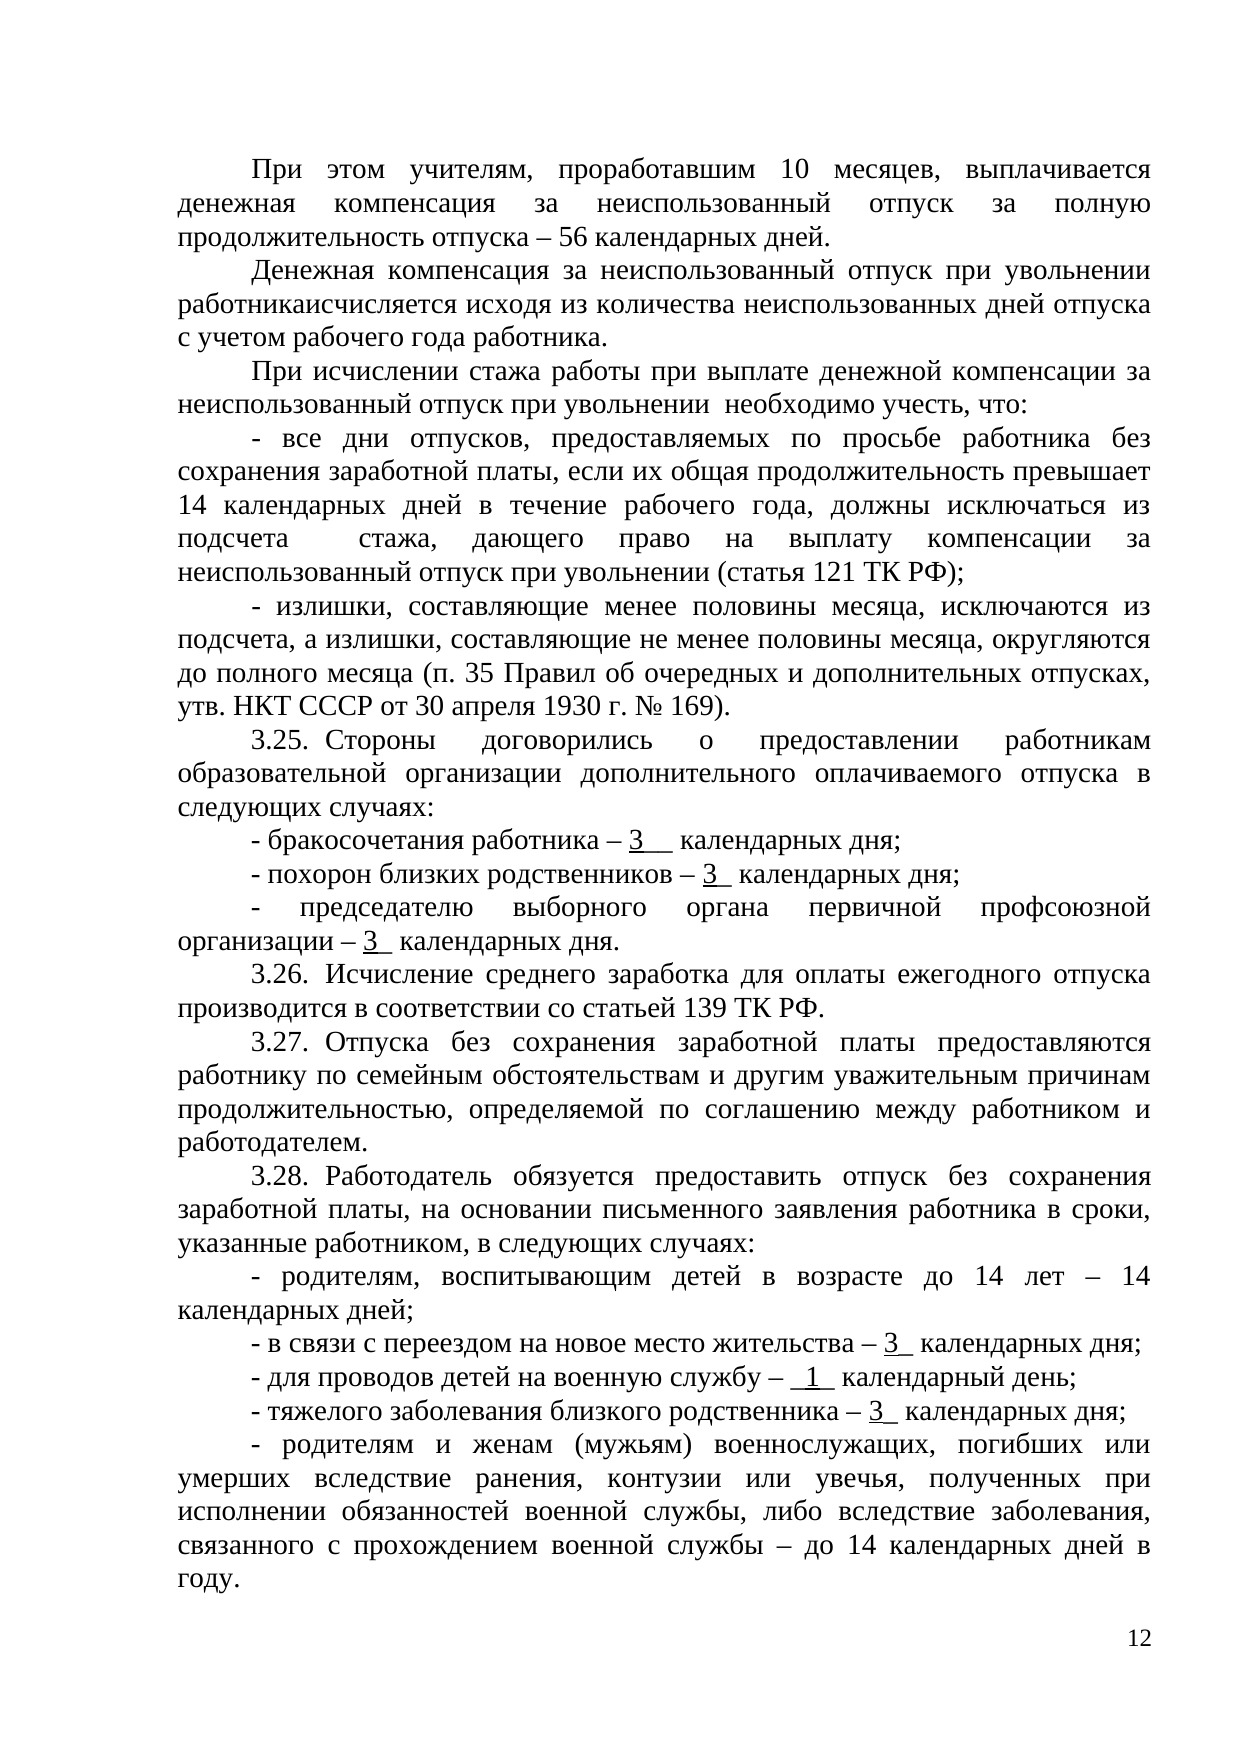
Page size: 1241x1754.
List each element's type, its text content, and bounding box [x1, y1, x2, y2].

text - родителям, воспитывающим детей в возрасте до 14 лет – 14 календарных дней; [177, 1258, 1152, 1326]
text 3.28. Работодатель обязуется предоставить отпуск без сохранения заработной платы, на основании письменного заявления работника в сроки, указанные работником, в следующих случаях: [177, 1158, 1152, 1258]
text - в связи с переездом на новое место жительства – 3_ календарных дня; [177, 1326, 1152, 1359]
text 3.25. Стороны договорились о предоставлении работникам образовательной организации дополнительного оплачиваемого отпуска в следующих случаях: [177, 722, 1152, 822]
text 3.26. Исчисление среднего заработка для оплаты ежегодного отпуска производится в соответствии со статьей 139 ТК РФ. [177, 957, 1152, 1024]
text - председателю выборного органа первичной профсоюзной организации – 3_ календарных дня. [177, 889, 1152, 957]
text - тяжелого заболевания близкого родственника – 3_ календарных дня; [177, 1393, 1152, 1426]
text - все дни отпусков, предоставляемых по просьбе работника без сохранения заработной платы, если их общая продолжительность превышает 14 календарных дней в течение рабочего года, должны исключаться из подсчета стажа, дающего право на выплату компенсации за неиспользованный отпуск при увольнении (статья 121 ТК РФ); [177, 420, 1152, 588]
text При исчислении стажа работы при выплате денежной компенсации за неиспользованный отпуск при увольнении необходимо учесть, что: [177, 353, 1152, 420]
text При этом учителям, проработавшим 10 месяцев, выплачивается денежная компенсация за неиспользованный отпуск за полную продолжительность отпуска – 56 календарных дней. [177, 152, 1152, 252]
text - родителям и женам (мужьям) военнослужащих, погибших или умерших вследствие ранения, контузии или увечья, полученных при исполнении обязанностей военной службы, либо вследствие заболевания, связанного с прохождением военной службы – до 14 календарных дней в году. [177, 1426, 1152, 1594]
text 3.27. Отпуска без сохранения заработной платы предоставляются работнику по семейным обстоятельствам и другим уважительным причинам продолжительностью, определяемой по соглашению между работником и работодателем. [177, 1024, 1152, 1158]
text Денежная компенсация за неиспользованный отпуск при увольнении работникаисчисляется исходя из количества неиспользованных дней отпуска с учетом рабочего года работника. [177, 252, 1152, 353]
text - излишки, составляющие менее половины месяца, исключаются из подсчета, а излишки, составляющие не менее половины месяца, округляются до полного месяца (п. 35 Правил об очередных и дополнительных отпусках, утв. НКТ СССР от 30 апреля . № 169). [177, 588, 1152, 722]
text - для проводов детей на военную службу – _1_ календарный день; [177, 1359, 1152, 1393]
text - похорон близких родственников – 3_ календарных дня; [177, 856, 1152, 889]
text - бракосочетания работника – 3__ календарных дня; [177, 822, 1152, 856]
